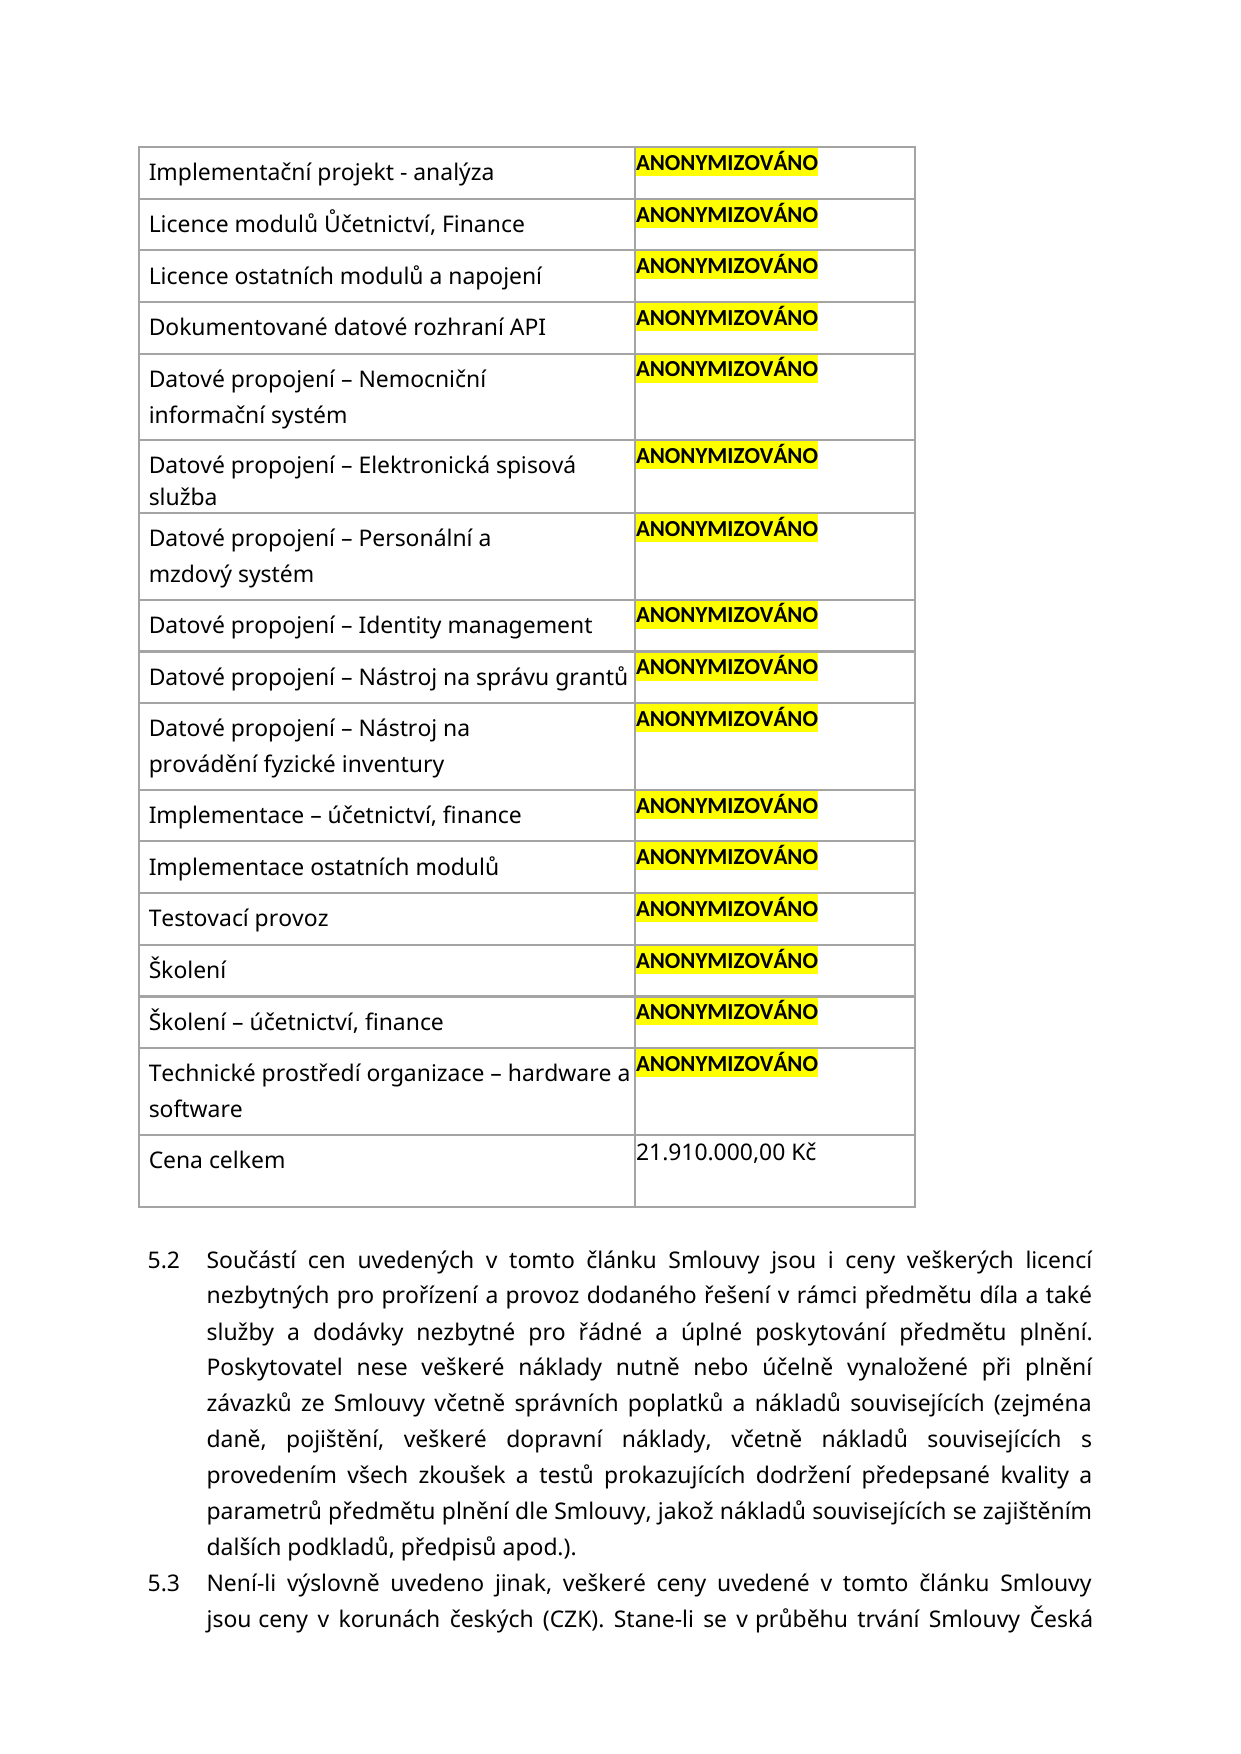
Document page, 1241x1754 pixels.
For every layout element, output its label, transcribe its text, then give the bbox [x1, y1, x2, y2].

table_cell ANONYMIZOVÁNO [636, 842, 914, 892]
table_cell ANONYMIZOVÁNO [636, 441, 914, 512]
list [147, 1567, 1093, 1634]
table_cell 21.910.000,00 Kč [636, 1136, 914, 1206]
table_cell Testovací provoz [140, 894, 634, 944]
table_cell ANONYMIZOVÁNO [636, 791, 914, 840]
table_header Implementační projekt - analýza [140, 148, 634, 198]
table_cell ANONYMIZOVÁNO [636, 200, 914, 249]
table_cell ANONYMIZOVÁNO [636, 653, 914, 702]
table_cell Datové propojení – Nástroj na provádění fyzické inventury [140, 704, 634, 789]
table_cell Implementace ostatních modulů [140, 842, 634, 892]
table_cell ANONYMIZOVÁNO [636, 1049, 914, 1134]
table_cell ANONYMIZOVÁNO [636, 251, 914, 301]
table_cell ANONYMIZOVÁNO [636, 704, 914, 789]
table_cell ANONYMIZOVÁNO [636, 601, 914, 650]
table_cell ANONYMIZOVÁNO [636, 894, 914, 944]
table_cell Implementace – účetnictví, finance [140, 791, 634, 840]
table_cell Cena celkem [140, 1136, 634, 1206]
table_header ANONYMIZOVÁNO [636, 148, 914, 198]
table_cell Datové propojení – Nástroj na správu grantů [140, 653, 634, 702]
table_cell Datové propojení – Identity management [140, 601, 634, 650]
table_cell Datové propojení – Nemocniční informační systém [140, 355, 634, 439]
table_cell Školení – účetnictví, finance [140, 998, 634, 1047]
table_cell ANONYMIZOVÁNO [636, 946, 914, 995]
table_cell ANONYMIZOVÁNO [636, 514, 914, 598]
table_cell ANONYMIZOVÁNO [636, 355, 914, 439]
table_cell Technické prostředí organizace – hardware a software [140, 1049, 634, 1134]
table_cell ANONYMIZOVÁNO [636, 303, 914, 352]
table_cell ANONYMIZOVÁNO [636, 998, 914, 1047]
table_cell Licence modulů Ůčetnictví, Finance [140, 200, 634, 249]
table_cell Školení [140, 946, 634, 995]
table_cell Datové propojení – Personální a mzdový systém [140, 514, 634, 598]
table_cell Datové propojení – Elektronická spisová služba [140, 441, 634, 512]
table_cell Dokumentované datové rozhraní API [140, 303, 634, 352]
table_cell Licence ostatních modulů a napojení [140, 251, 634, 301]
list Součástí cen uvedených v tomto článku Smlouvy jsou i ceny veškerých licencí nezbytných pro prořízení a provoz dodaného řešení v rámci předmětu díla a také služby a dodávky nezbytné pro řádné a úplné poskytování předmětu plnění. Poskytovatel nese veškeré náklady nutně nebo účelně vynaložené při plnění závazků ze Smlouvy včetně správních poplatků a nákladů souvisejících (zejména daně, pojištění, veškeré dopravní náklady, včetně nákladů souvisejících s provedením všech zkoušek a testů prokazujících dodržení předepsané kvality a parametrů předmětu plnění dle Smlouvy, jakož nákladů souvisejících se zajištěním dalších podkladů, předpisů apod.). [147, 1243, 1093, 1562]
